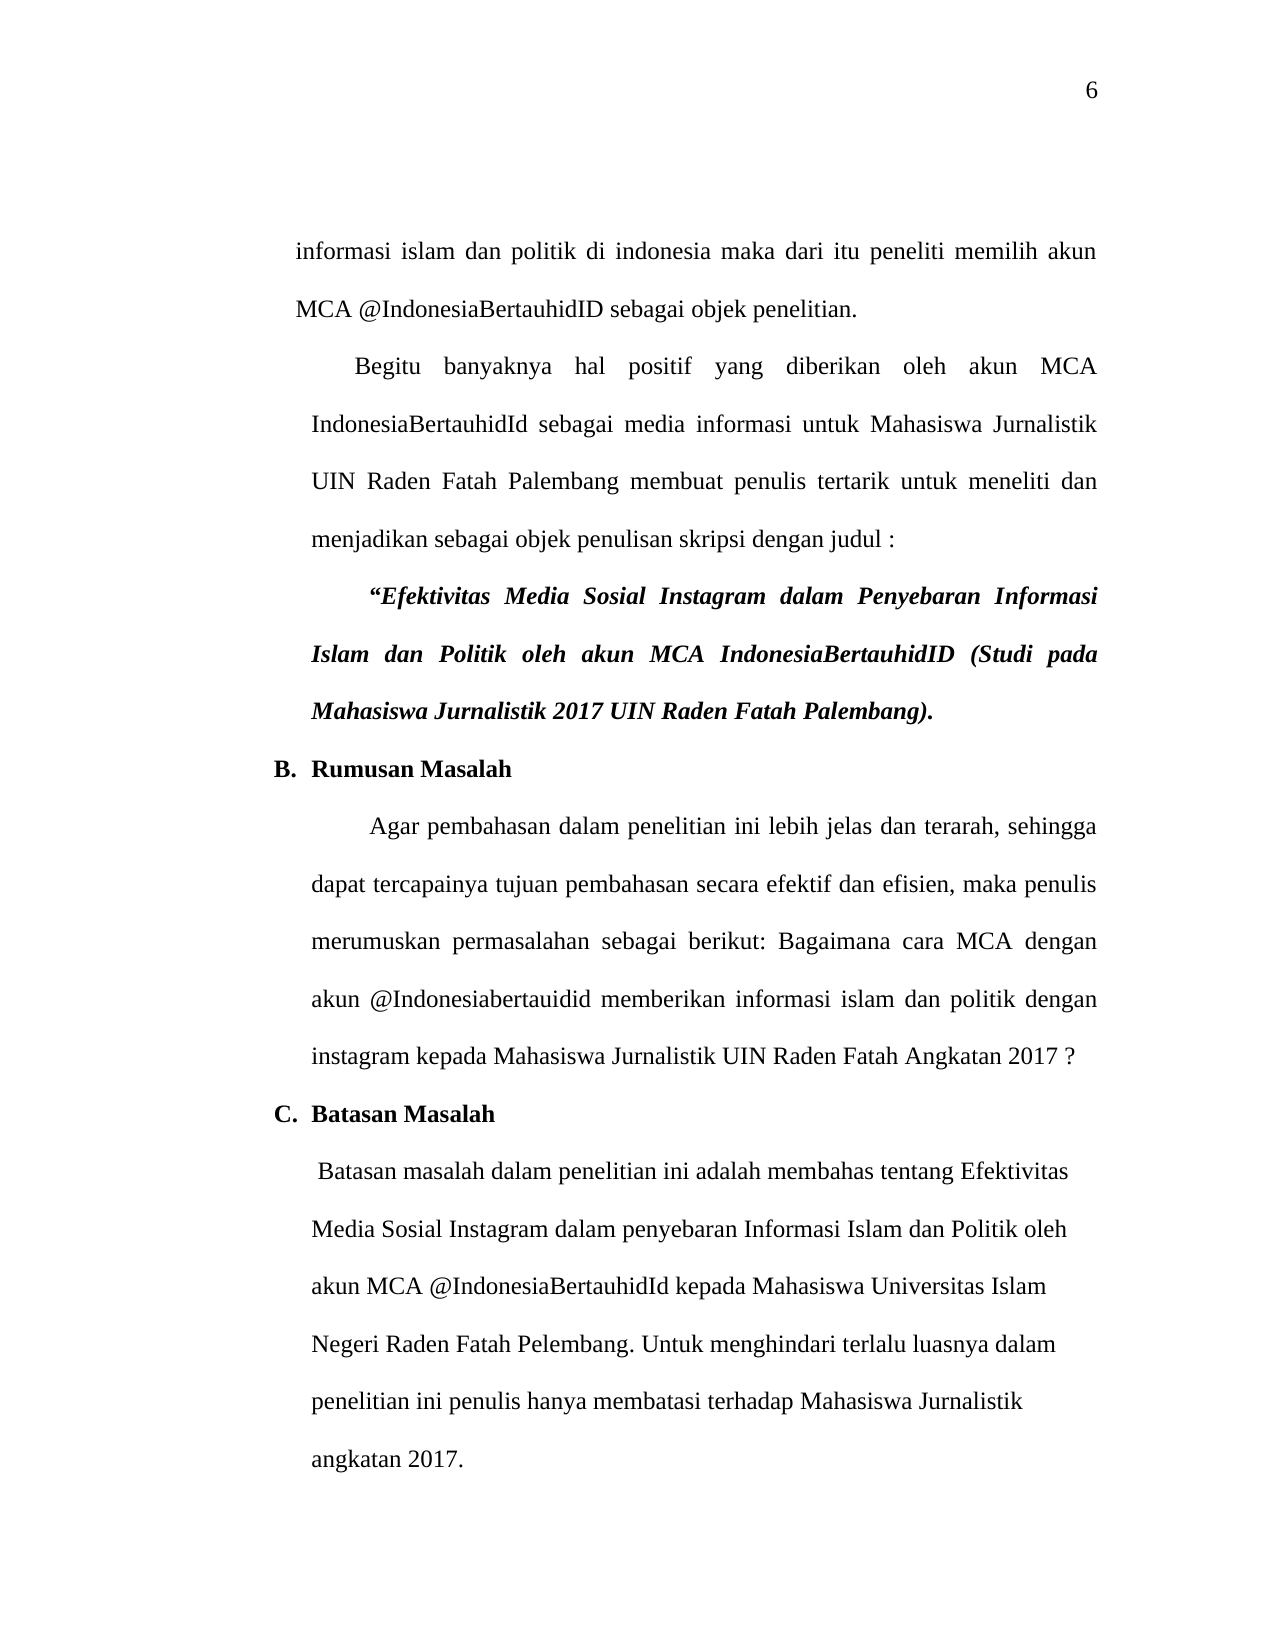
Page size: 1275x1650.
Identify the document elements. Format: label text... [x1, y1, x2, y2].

list “Efektivitas Media Sosial Instagram dalam Penyebaran Informasi Islam dan Politik oleh akun MCA IndonesiaBertauhidID (Studi pada Mahasiswa Jurnalistik 2017 UIN Raden Fatah Palembang). [311, 581, 1098, 725]
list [295, 236, 1098, 322]
list Agar pembahasan dalam penelitian ini lebih jelas dan terarah, sehingga dapat tercapainya tujuan pembahasan secara efektif dan efisien, maka penulis merumuskan permasalahan sebagai berikut: Bagaimana cara MCA dengan akun @Indonesiabertauidid memberikan informasi islam dan politik dengan instagram kepada Mahasiswa Jurnalistik UIN Raden Fatah Angkatan 2017 ? [311, 811, 1098, 1070]
list Batasan Masalah [274, 1099, 1098, 1127]
list Rumusan Masalah [274, 754, 1098, 782]
list Batasan masalah dalam penelitian ini adalah membahas tentang Efektivitas Media Sosial Instagram dalam penyebaran Informasi Islam dan Politik oleh akun MCA @IndonesiaBertauhidId kepada Mahasiswa Universitas Islam Negeri Raden Fatah Pelembang. Untuk menghindari terlalu luasnya dalam penelitian ini penulis hanya membatasi terhadap Mahasiswa Jurnalistik angkatan 2017. [311, 1156, 1098, 1472]
list Begitu banyaknya hal positif yang diberikan oleh akun MCA IndonesiaBertauhidId sebagai media informasi untuk Mahasiswa Jurnalistik UIN Raden Fatah Palembang membuat penulis tertarik untuk meneliti dan menjadikan sebagai objek penulisan skripsi dengan judul : [311, 351, 1098, 552]
